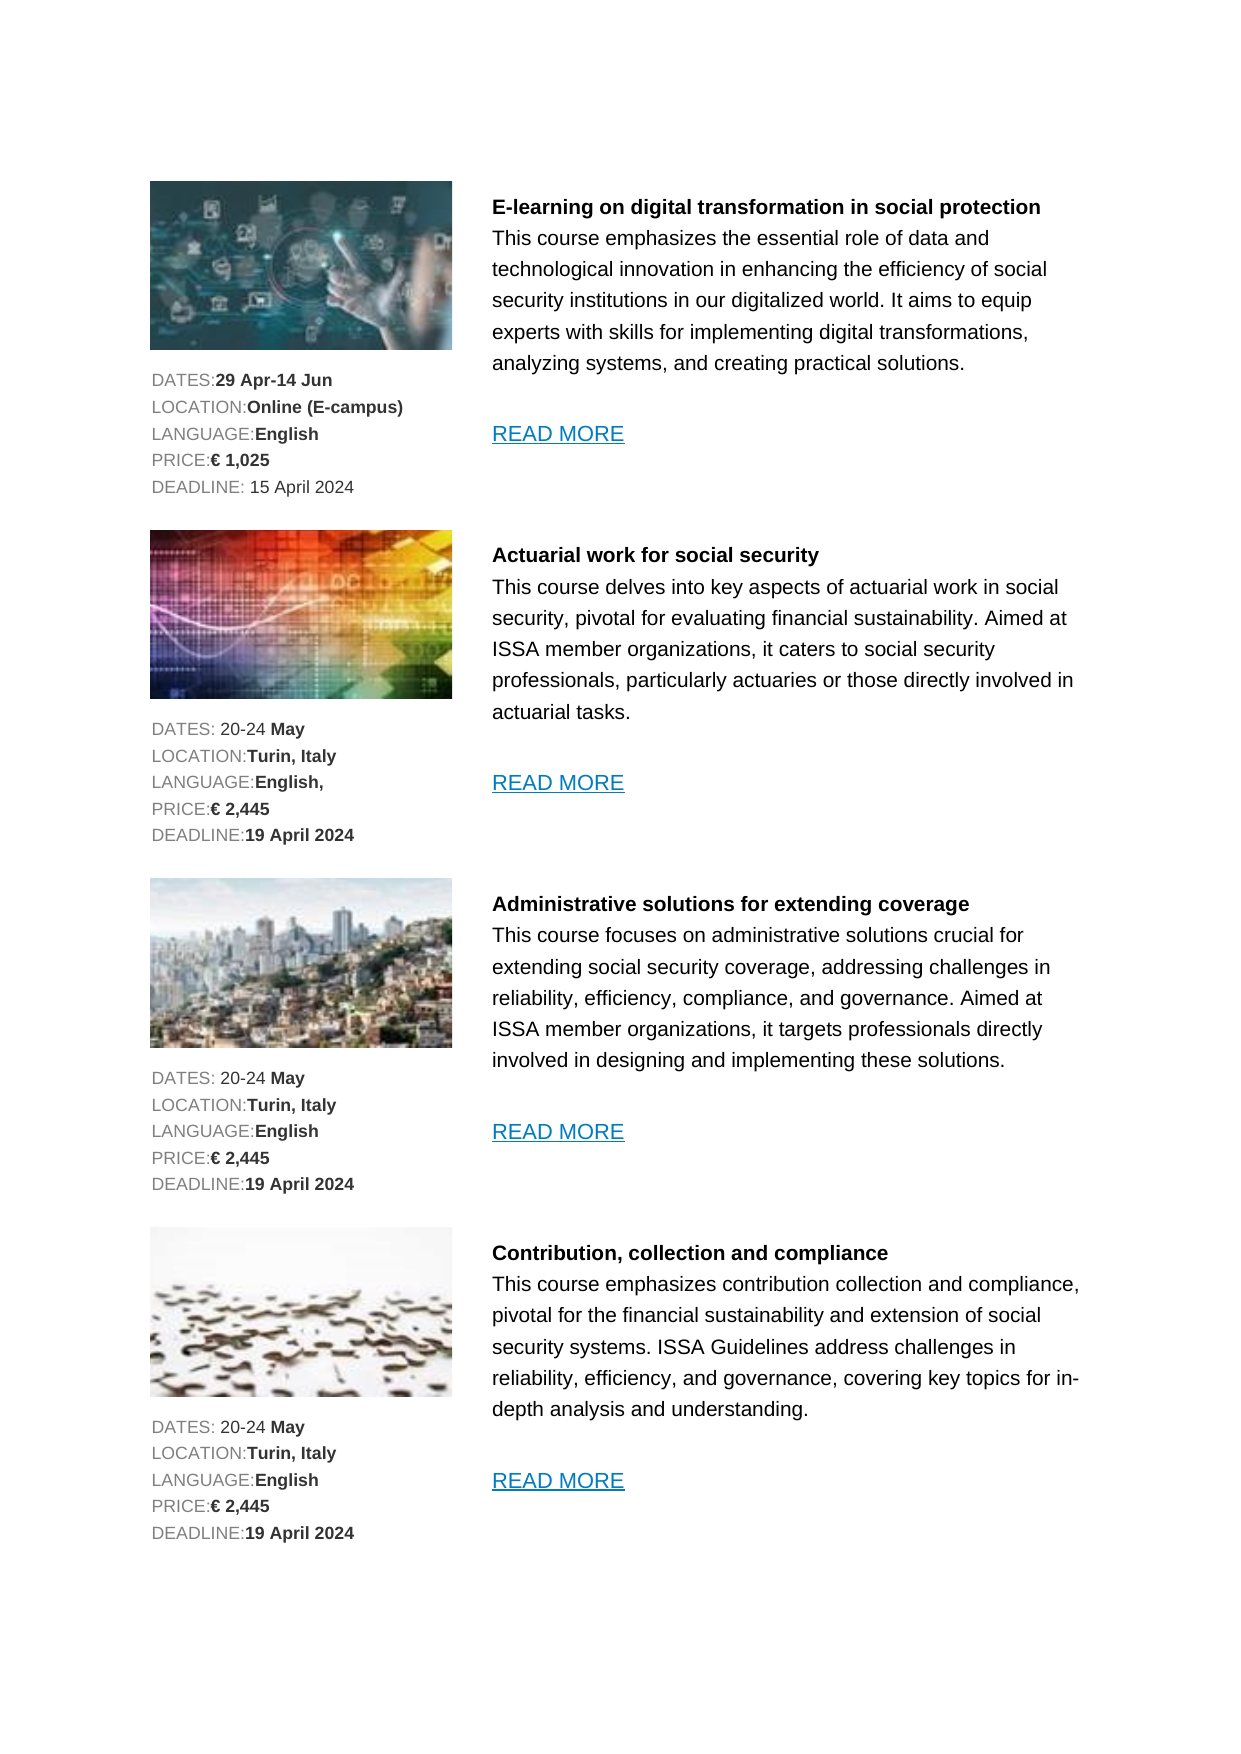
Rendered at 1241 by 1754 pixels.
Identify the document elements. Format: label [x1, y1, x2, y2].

table_header [150, 150, 1090, 1545]
picture [150, 878, 453, 1048]
picture [150, 181, 453, 350]
picture [150, 1227, 453, 1397]
picture [150, 530, 453, 699]
